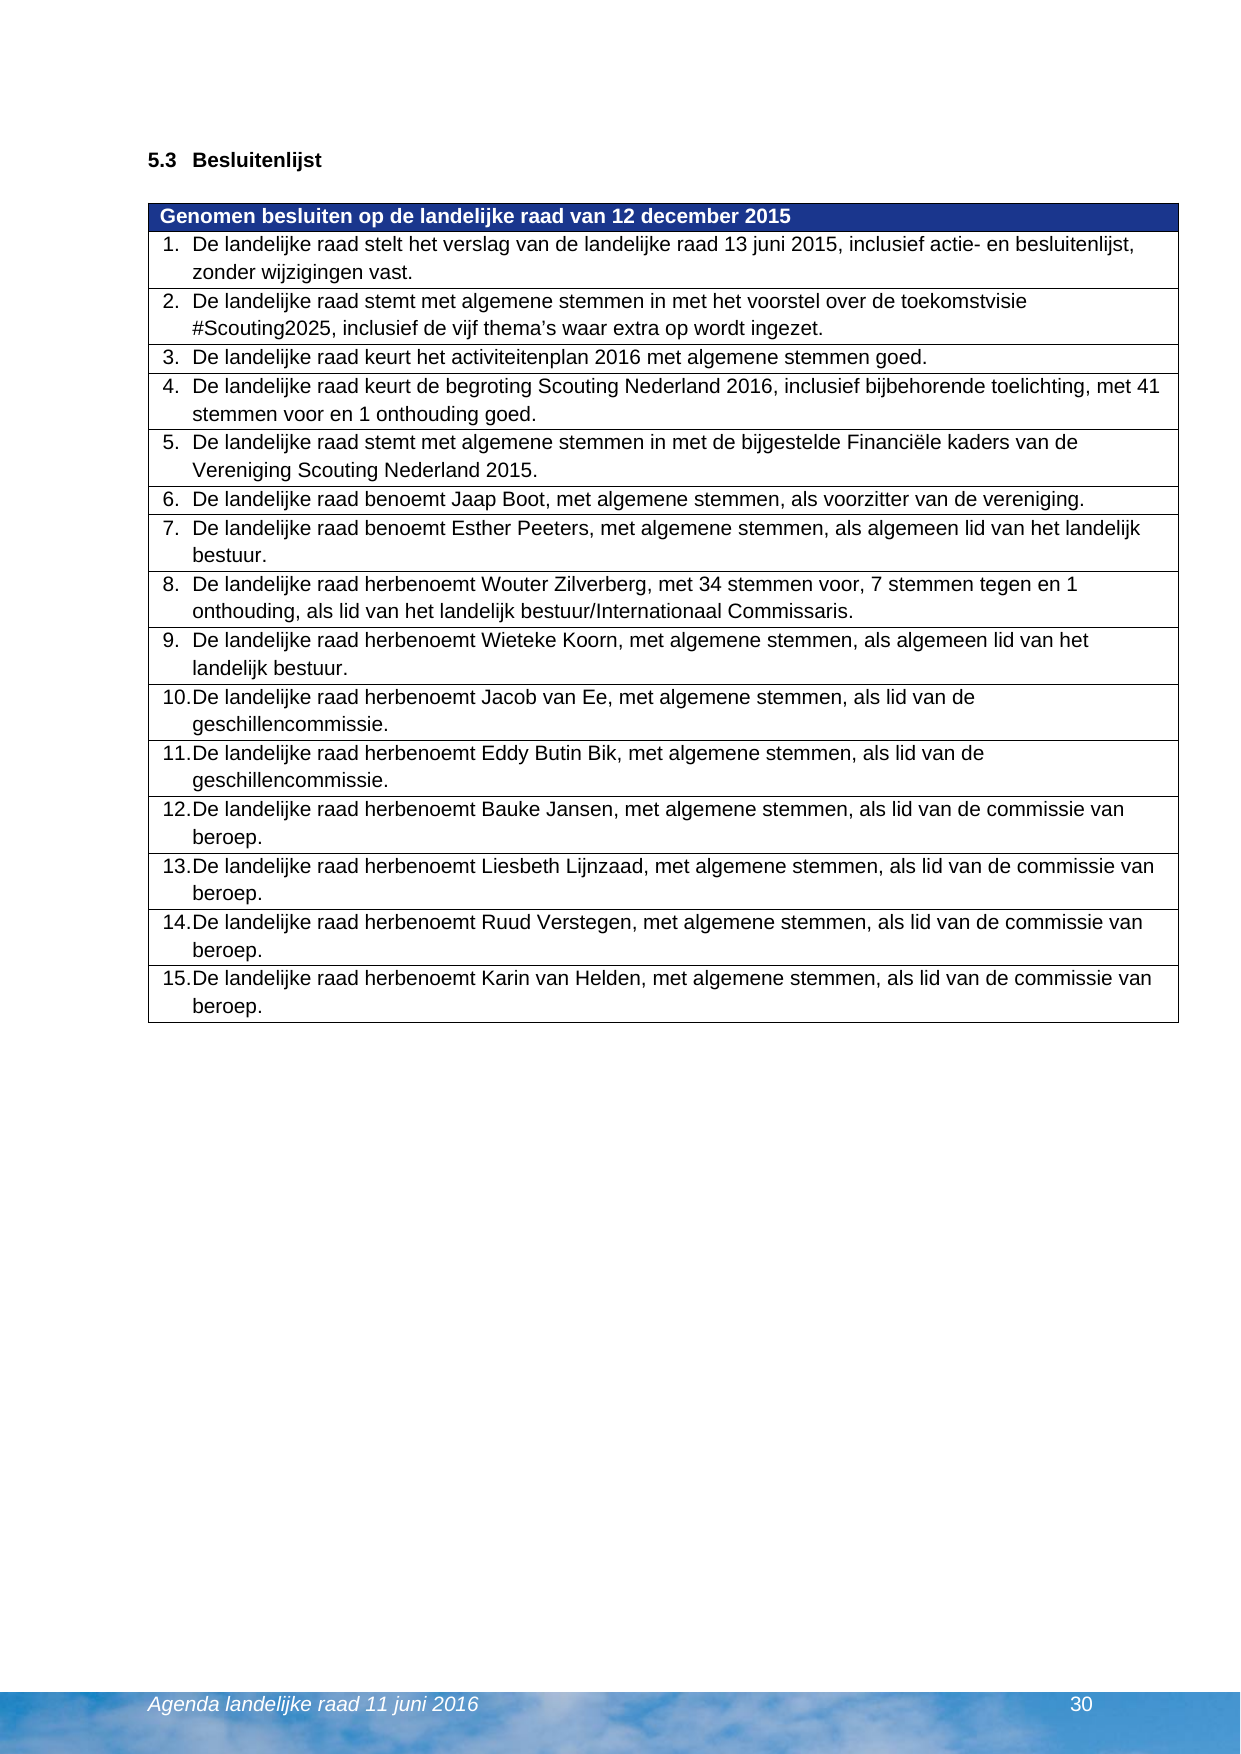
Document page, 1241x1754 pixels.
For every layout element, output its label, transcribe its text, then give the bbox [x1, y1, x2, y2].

subtitle 5.3 Besluitenlijst [148, 148, 1092, 172]
table_cell De landelijke raad keurt de begroting Scouting Nederland 2016, inclusief bijbehorende toelichting, met 41 stemmen voor en 1 onthouding goed. [149, 374, 1178, 429]
table_cell De landelijke raad stemt met algemene stemmen in met het voorstel over de toekomstvisie #Scouting2025, inclusief de vijf thema’s waar extra op wordt ingezet. [149, 289, 1178, 344]
table_cell De landelijke raad benoemt Jaap Boot, met algemene stemmen, als voorzitter van de vereniging. [149, 487, 1178, 514]
table_cell De landelijke raad keurt het activiteitenplan 2016 met algemene stemmen goed. [149, 345, 1178, 373]
table_cell De landelijke raad herbenoemt Karin van Helden, met algemene stemmen, als lid van de commissie van beroep. [149, 966, 1178, 1022]
table_header Genomen besluiten op de landelijke raad van 12 december 2015 [149, 204, 1178, 231]
picture [0, 1692, 1241, 1754]
table_cell De landelijke raad herbenoemt Bauke Jansen, met algemene stemmen, als lid van de commissie van beroep. [149, 797, 1178, 852]
table_cell De landelijke raad herbenoemt Liesbeth Lijnzaad, met algemene stemmen, als lid van de commissie van beroep. [149, 854, 1178, 909]
table_cell De landelijke raad stelt het verslag van de landelijke raad 13 juni 2015, inclusief actie- en besluitenlijst, zonder wijzigingen vast. [149, 232, 1178, 288]
table_cell De landelijke raad herbenoemt Wouter Zilverberg, met 34 stemmen voor, 7 stemmen tegen en 1 onthouding, als lid van het landelijk bestuur/Internationaal Commissaris. [149, 572, 1178, 627]
table_cell De landelijke raad herbenoemt Jacob van Ee, met algemene stemmen, als lid van de geschillencommissie. [149, 685, 1178, 740]
table_cell De landelijke raad herbenoemt Wieteke Koorn, met algemene stemmen, als algemeen lid van het landelijk bestuur. [149, 628, 1178, 683]
table_cell De landelijke raad herbenoemt Ruud Verstegen, met algemene stemmen, als lid van de commissie van beroep. [149, 910, 1178, 965]
table_cell De landelijke raad benoemt Esther Peeters, met algemene stemmen, als algemeen lid van het landelijk bestuur. [149, 515, 1178, 571]
table_cell De landelijke raad stemt met algemene stemmen in met de bijgestelde Financiële kaders van de Vereniging Scouting Nederland 2015. [149, 430, 1178, 486]
table_cell De landelijke raad herbenoemt Eddy Butin Bik, met algemene stemmen, als lid van de geschillencommissie. [149, 741, 1178, 796]
